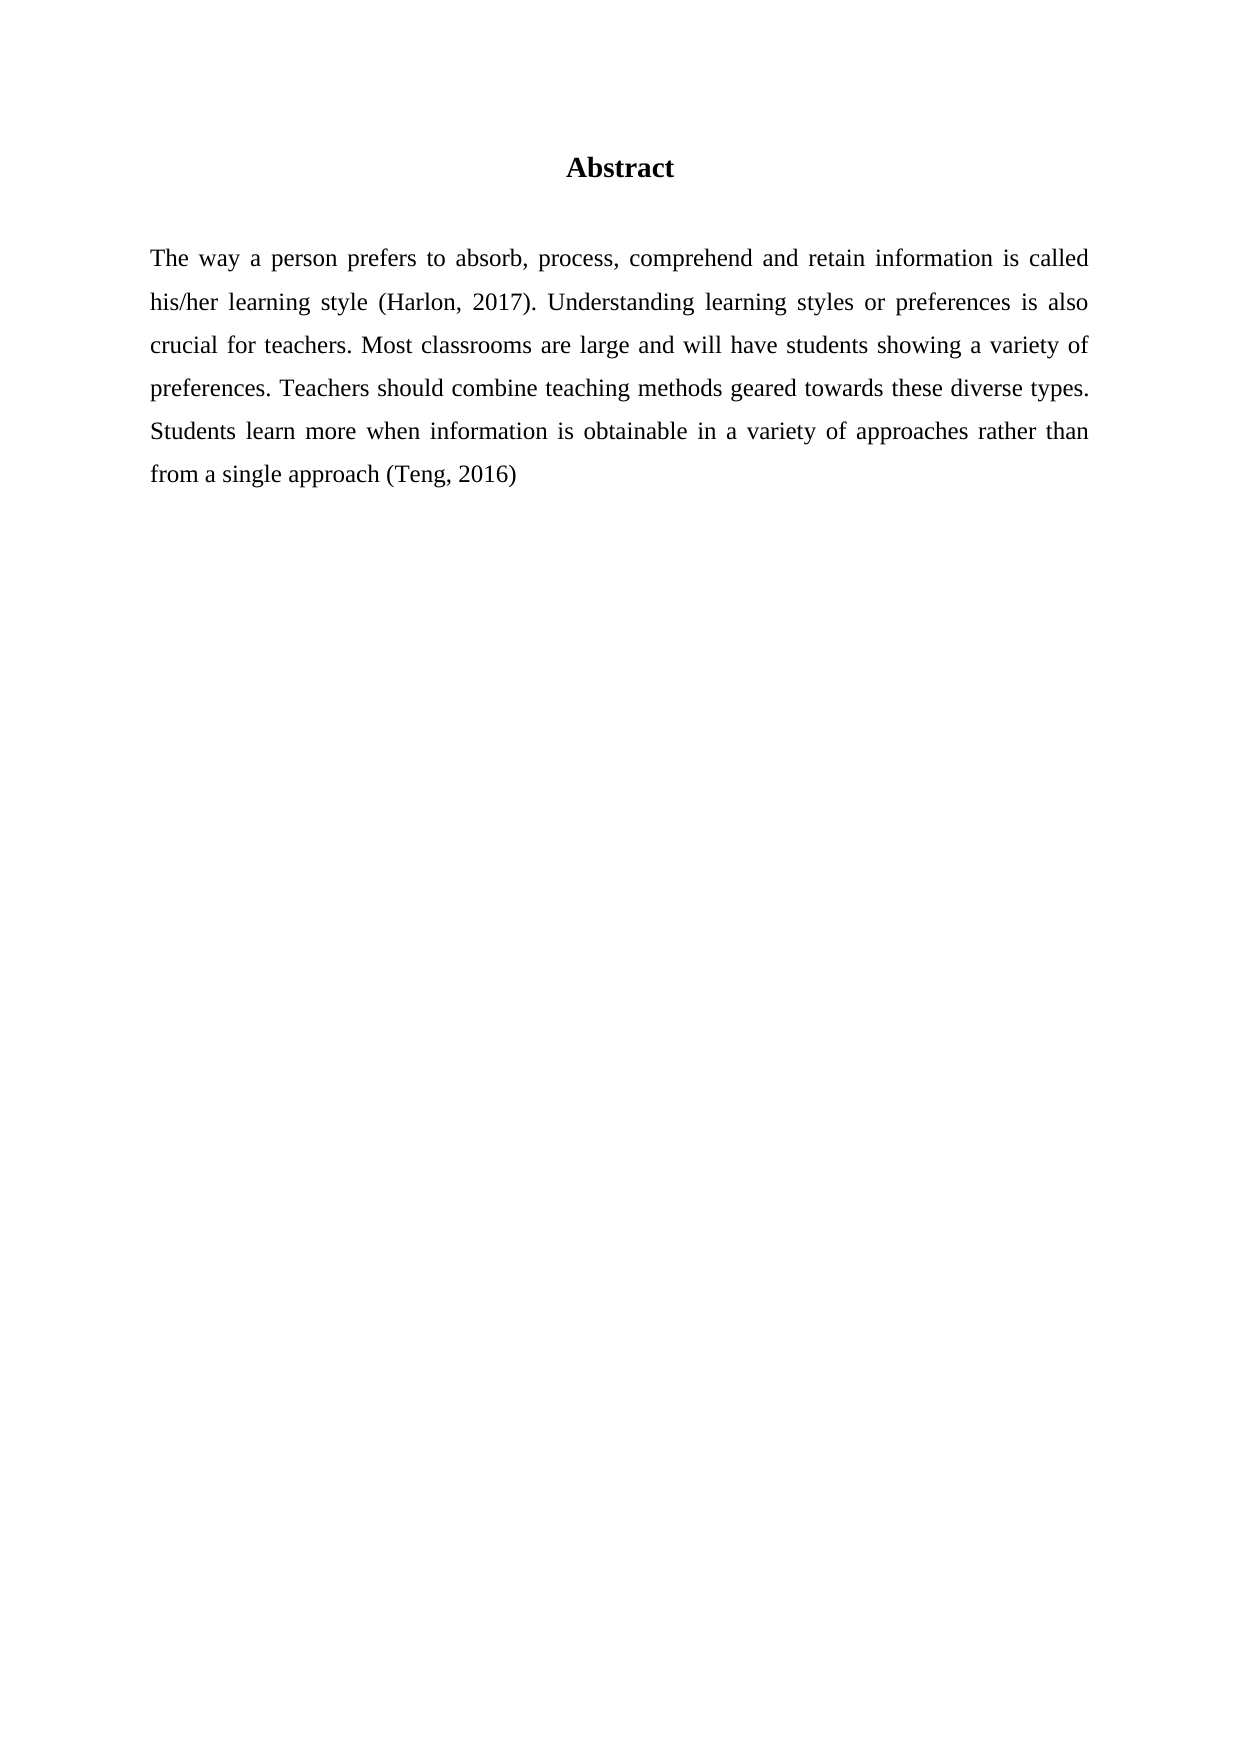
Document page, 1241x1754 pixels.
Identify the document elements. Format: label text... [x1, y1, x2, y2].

text The way a person prefers to absorb, process, comprehend and retain information is called his/her learning style (Harlon, 2017). Understanding learning styles or preferences is also crucial for teachers. Most classrooms are large and will have students showing a variety of preferences. Teachers should combine teaching methods geared towards these diverse types. Students learn more when information is obtainable in a variety of approaches rather than from a single approach (Teng, 2016) [150, 243, 1090, 488]
text Abstract [150, 150, 1090, 183]
